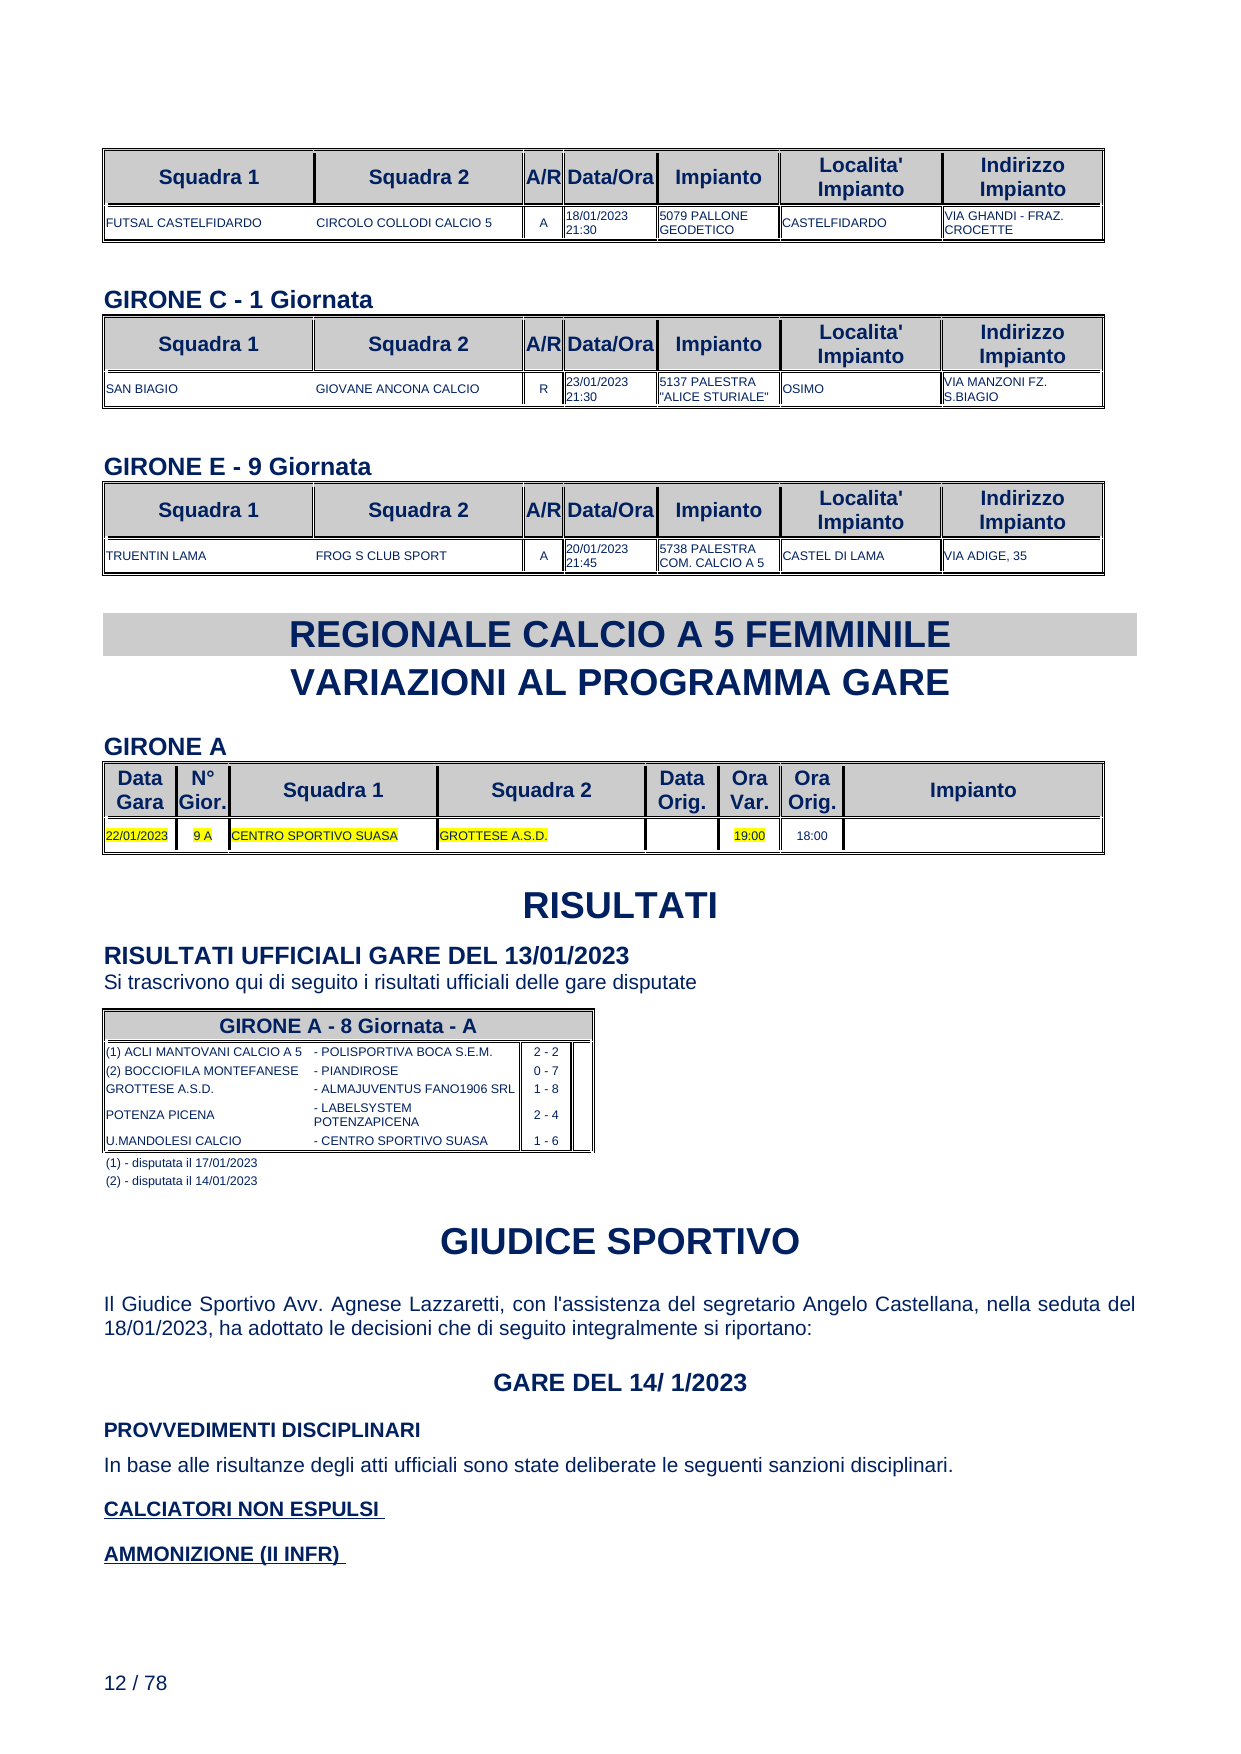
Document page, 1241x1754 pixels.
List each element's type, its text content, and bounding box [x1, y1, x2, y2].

table_cell [645, 819, 718, 852]
table_header Ora Var. [718, 764, 781, 816]
table_header A/R [524, 318, 564, 369]
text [103, 1452, 1137, 1476]
table_cell FUTSAL CASTELFIDARDO [105, 203, 314, 239]
table_cell 22/01/2023 [104, 816, 176, 852]
table_cell 23/01/2023 21:30 [564, 373, 657, 406]
text VARIAZIONI AL PROGRAMMA GARE [103, 660, 1137, 703]
table_cell 20/01/2023 21:45 [564, 540, 657, 572]
table_header Squadra 1 [105, 484, 313, 536]
table_header Impianto [657, 151, 780, 203]
table_header Indirizzo Impianto [942, 318, 1102, 369]
table_header Squadra 2 [314, 151, 523, 203]
text GARE DEL 14/ 1/2023 [103, 1368, 1137, 1397]
table_cell OSIMO [780, 371, 942, 406]
table_cell FROG S CLUB SPORT [314, 540, 523, 572]
table_cell [843, 816, 1103, 852]
table_header Localita' Impianto [780, 151, 942, 203]
table_header Squadra 2 [437, 764, 645, 816]
table_cell CASTEL DI LAMA [780, 538, 942, 572]
table_cell CENTRO SPORTIVO SUASA [229, 819, 437, 852]
table_cell 5079 PALLONE GEODETICO [657, 205, 780, 239]
table_cell 9 A [176, 819, 229, 852]
table_cell 19:00 [718, 819, 781, 852]
table_cell A [524, 540, 564, 572]
text GIRONE C - 1 Giornata [103, 286, 1137, 314]
text GIRONE A [103, 732, 1137, 761]
table_header Indirizzo Impianto [942, 484, 1102, 536]
table_header Squadra 2 [314, 318, 523, 369]
table_header Impianto [657, 316, 780, 369]
table_cell VIA GHANDI - FRAZ. CROCETTE [942, 203, 1102, 239]
table_header [104, 1008, 1103, 1190]
table_header Ora Orig. [781, 764, 843, 816]
table_header Data Orig. [645, 764, 718, 816]
table_header Data/Ora [564, 318, 657, 369]
text PROVVEDIMENTI DISCIPLINARI [103, 1418, 1137, 1442]
table_header Localita' Impianto [780, 484, 942, 536]
table_cell 18:00 [781, 819, 843, 852]
table_header Impianto [843, 764, 1102, 816]
table_cell VIA ADIGE, 35 [942, 536, 1102, 572]
text RISULTATI [103, 884, 1137, 927]
table_header Localita' Impianto [780, 318, 942, 369]
table_header Indirizzo Impianto [942, 151, 1102, 203]
text GIRONE E - 9 Giornata [103, 452, 1137, 481]
table_header A/R [524, 484, 564, 536]
table_cell GROTTESE A.S.D. [437, 819, 645, 852]
text CALCIATORI NON ESPULSI [103, 1497, 1137, 1521]
table_cell 18/01/2023 21:30 [564, 207, 657, 239]
table_header Impianto [657, 482, 780, 536]
table_cell GIOVANE ANCONA CALCIO [314, 373, 523, 406]
table_cell 5738 PALESTRA COM. CALCIO A 5 [657, 538, 780, 572]
table_cell 5137 PALESTRA "ALICE STURIALE" [657, 371, 780, 406]
text Si trascrivono qui di seguito i risultati ufficiali delle gare disputate [103, 970, 1137, 994]
table_cell CIRCOLO COLLODI CALCIO 5 [314, 207, 523, 239]
table_header Squadra 2 [314, 484, 523, 536]
table_header N° Gior. [176, 762, 229, 816]
text GIUDICE SPORTIVO [103, 1219, 1137, 1262]
table_cell TRUENTIN LAMA [105, 536, 313, 572]
table_header Data Gara [105, 764, 176, 816]
text Il Giudice Sportivo Avv. Agnese Lazzaretti, con l'assistenza del segretario Angelo Castellana, nella seduta del 18/01/2023, ha adottato le decisioni che di seguito integralmente si riportano: [103, 1291, 1137, 1339]
table_cell SAN BIAGIO [105, 370, 313, 406]
table_cell VIA MANZONI FZ. S.BIAGIO [942, 370, 1102, 406]
text RISULTATI UFFICIALI GARE DEL 13/01/2023 [103, 941, 1137, 970]
table_cell A [524, 207, 563, 239]
table_header Squadra 1 [105, 318, 313, 369]
text AMMONIZIONE (II INFR) [103, 1542, 1137, 1566]
table_header Squadra 1 [229, 764, 437, 816]
text REGIONALE CALCIO A 5 FEMMINILE [103, 613, 1137, 656]
table_cell R [524, 373, 564, 406]
table_header Data/Ora [564, 151, 657, 203]
table_cell CASTELFIDARDO [780, 207, 942, 239]
table_header Data/Ora [564, 484, 657, 536]
table_header Squadra 1 [104, 149, 314, 203]
table_header A/R [524, 151, 563, 203]
